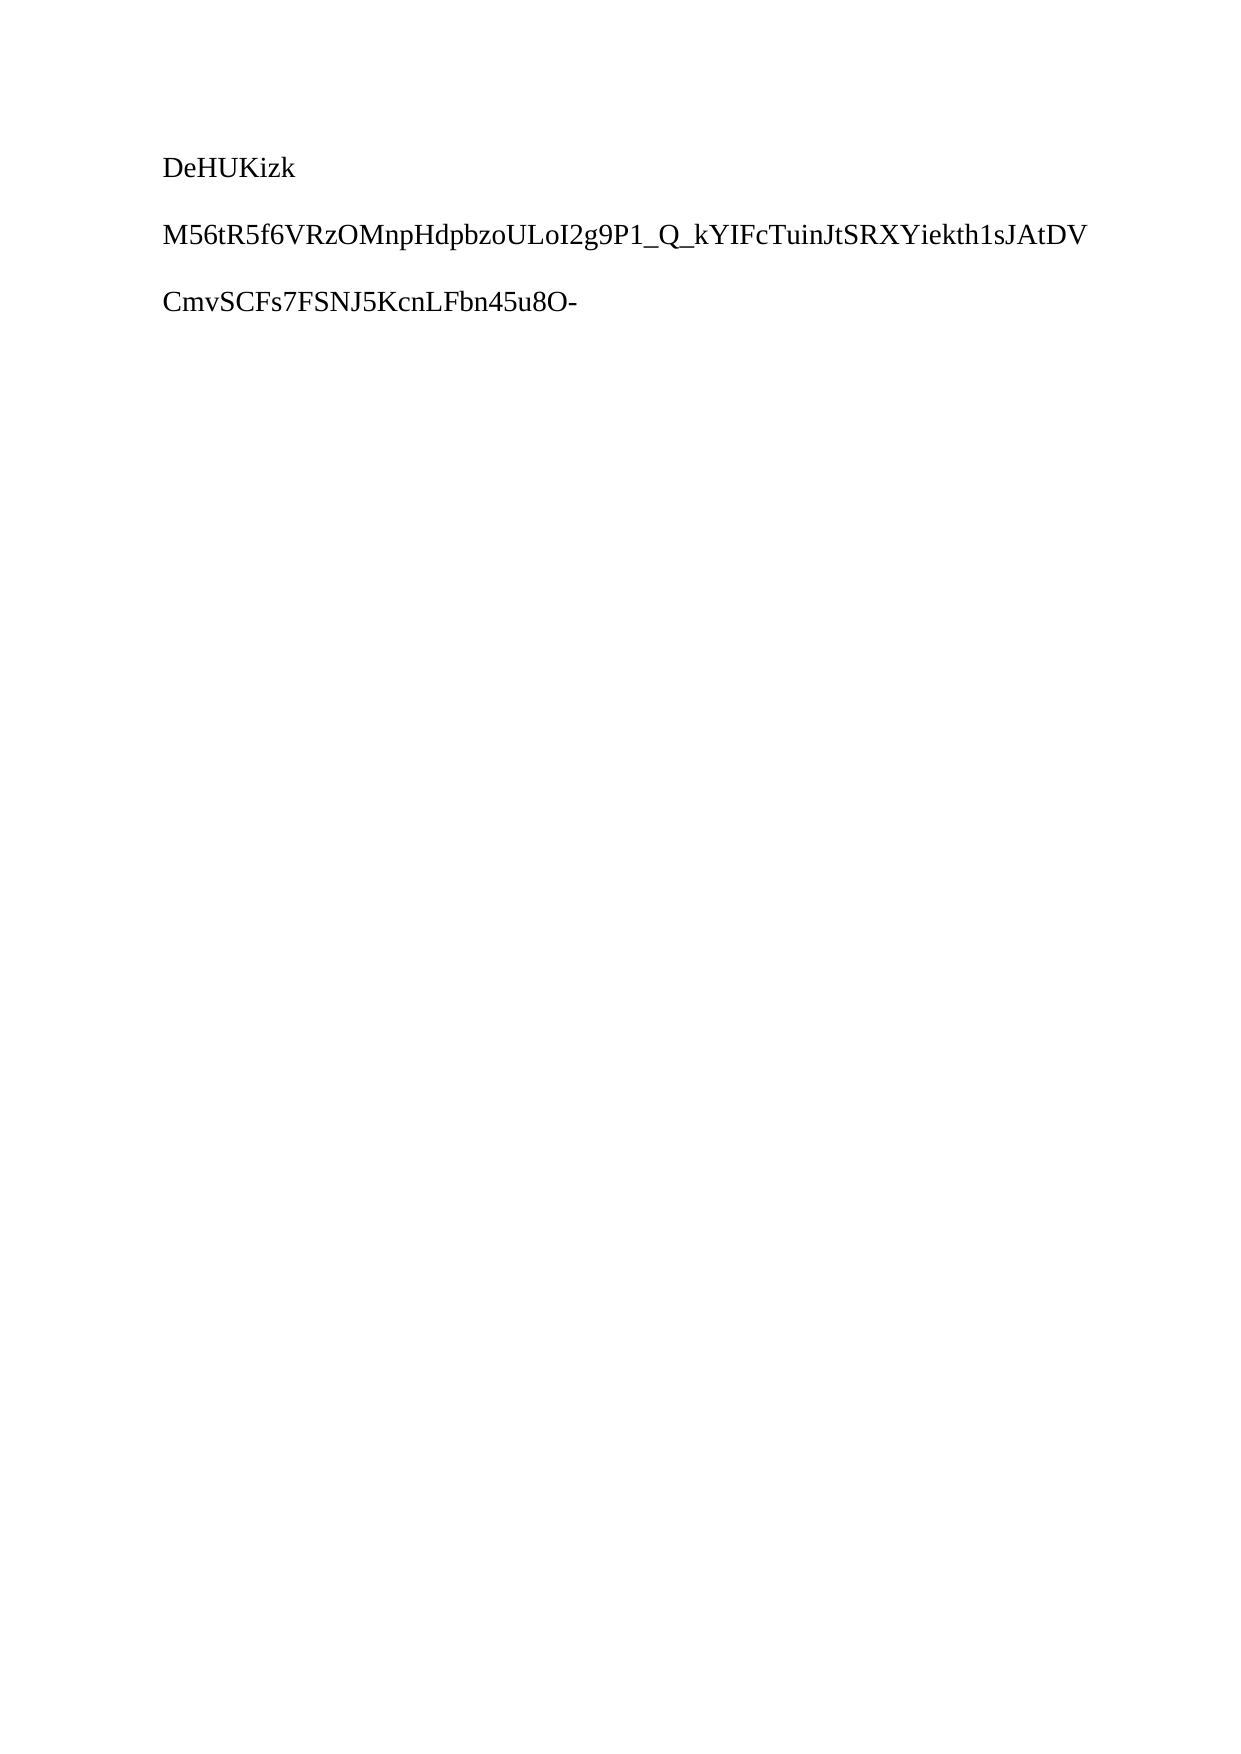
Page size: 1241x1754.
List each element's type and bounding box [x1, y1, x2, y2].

text [162, 150, 1090, 318]
